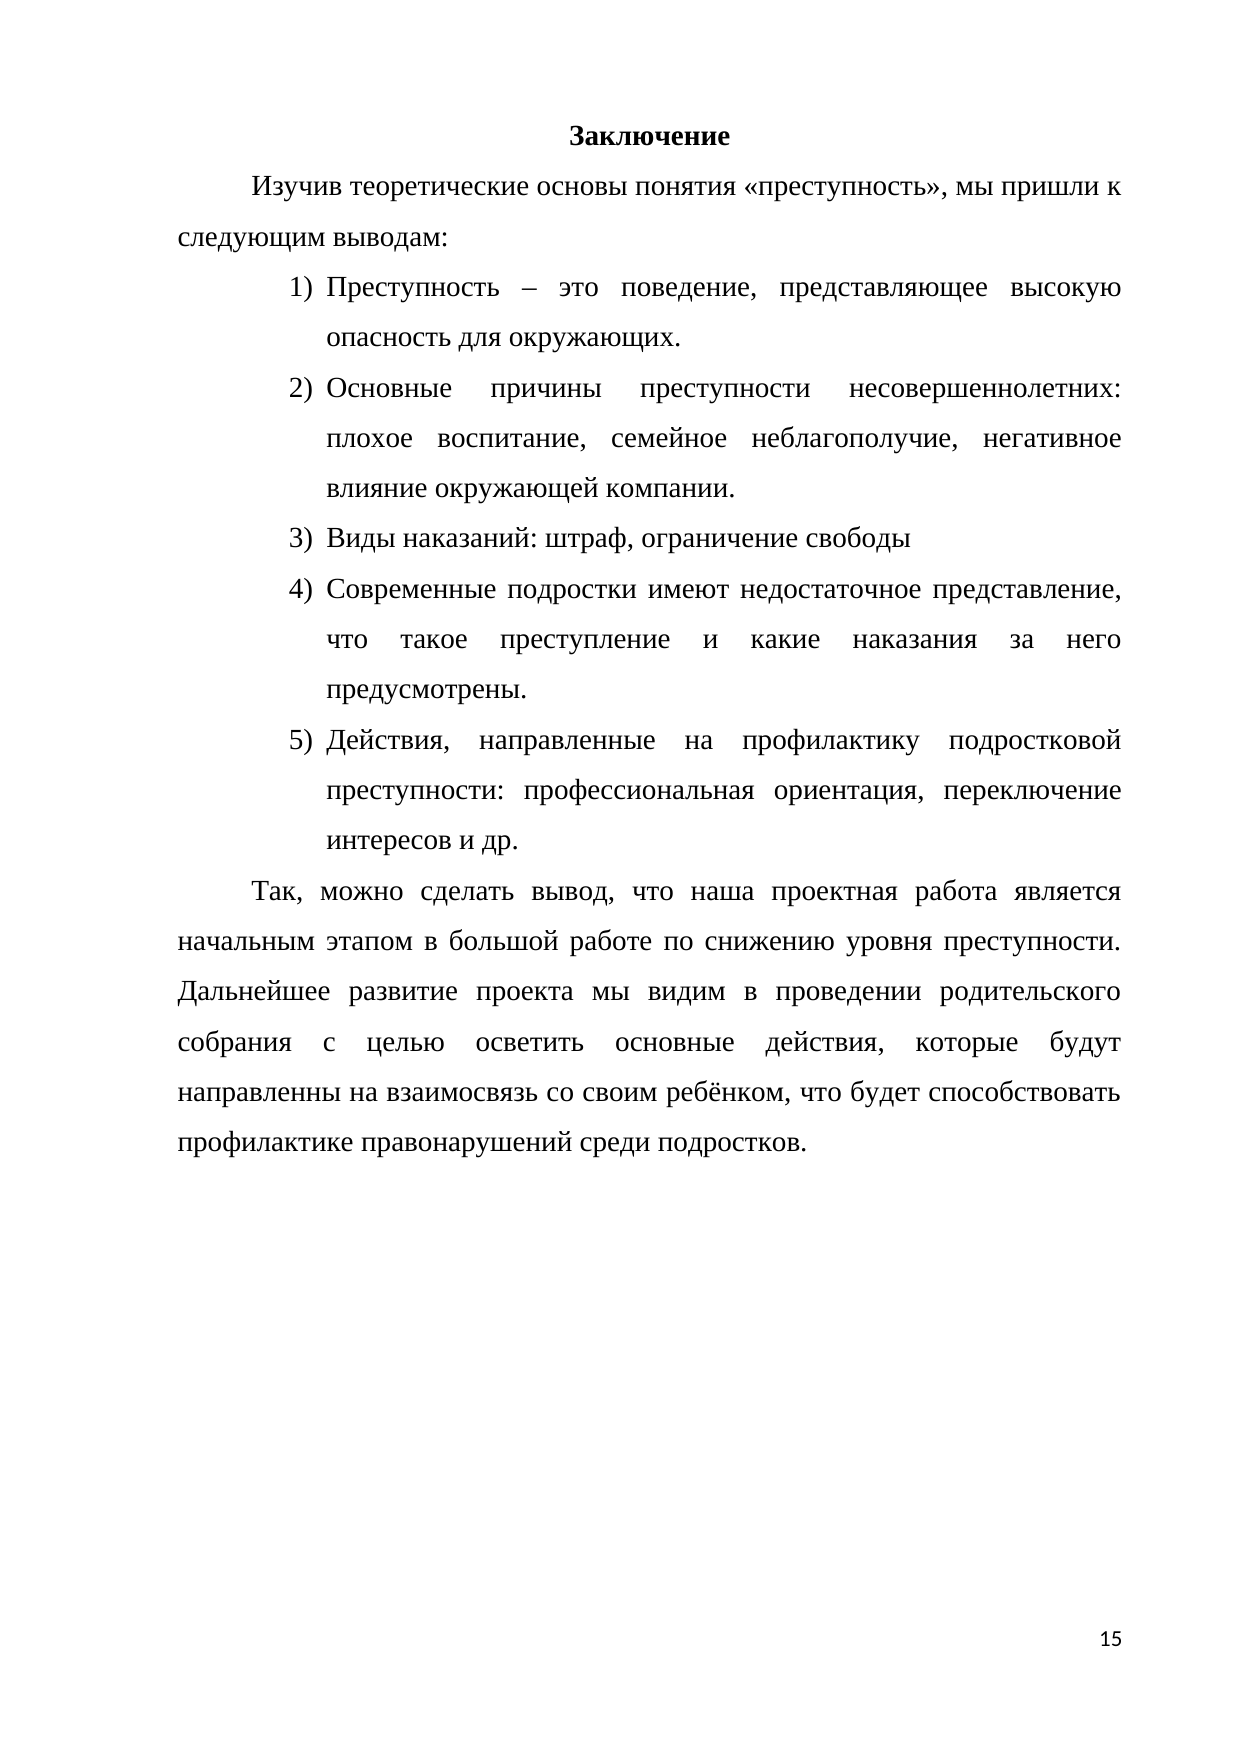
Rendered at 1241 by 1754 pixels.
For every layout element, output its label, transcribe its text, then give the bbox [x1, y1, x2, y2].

list Основные причины преступности несовершеннолетних: плохое воспитание, семейное неблагополучие, негативное влияние окружающей компании. [288, 370, 1122, 504]
text Так, можно сделать вывод, что наша проектная работа является начальным этапом в большой работе по снижению уровня преступности. Дальнейшее развитие проекта мы видим в проведении родительского собрания с целью осветить основные действия, которые будут направленны на взаимосвязь со своим ребёнком, что будет способствовать профилактике правонарушений среди подростков. [177, 873, 1122, 1158]
list Преступность – это поведение, представляющее высокую опасность для окружающих. [288, 269, 1122, 353]
text Изучив теоретические основы понятия «преступность», мы пришли к следующим выводам: [177, 168, 1122, 252]
list Современные подростки имеют недостаточное представление, что такое преступление и какие наказания за него предусмотрены. [288, 571, 1122, 705]
list Действия, направленные на профилактику подростковой преступности: профессиональная ориентация, переключение интересов и др. [288, 722, 1122, 856]
list Виды наказаний: штраф, ограничение свободы [288, 521, 1122, 554]
subtitle Заключение [177, 118, 1122, 152]
